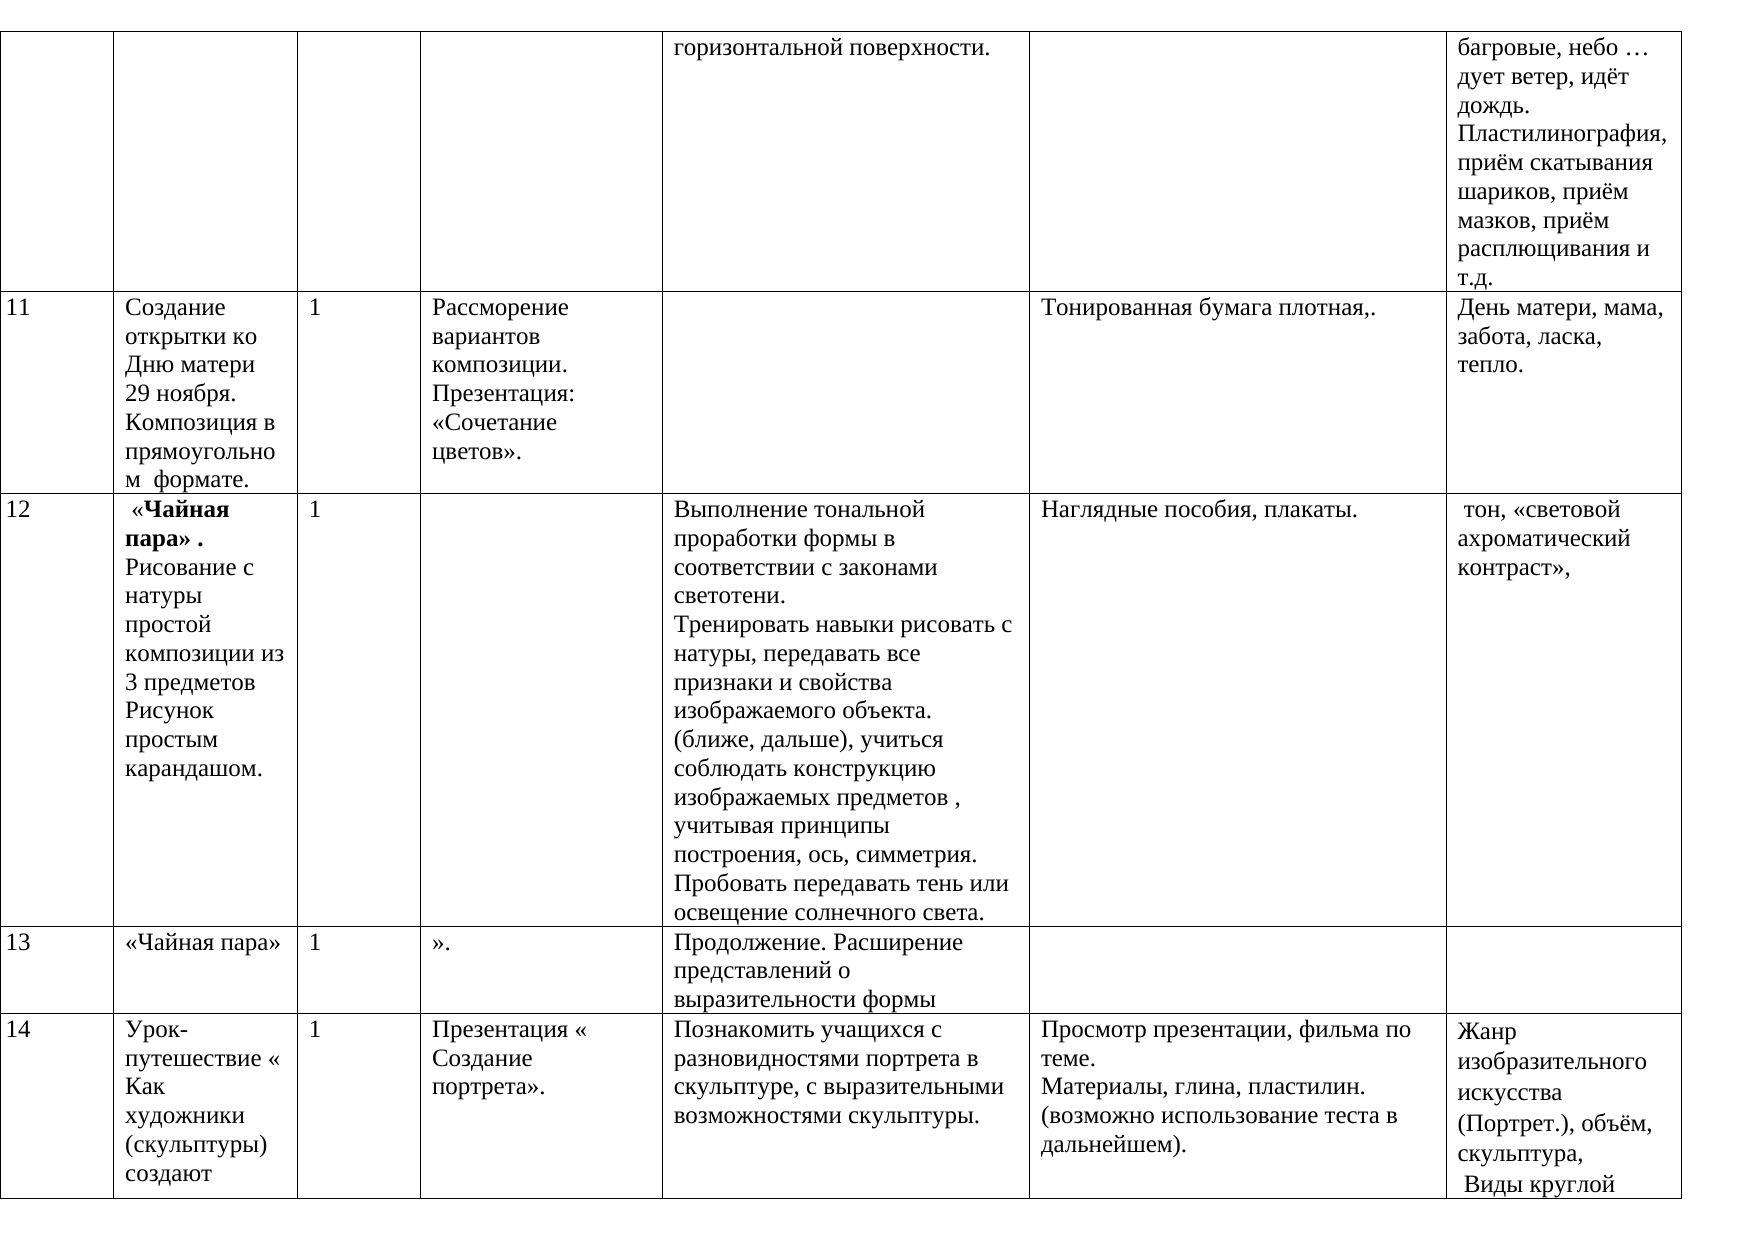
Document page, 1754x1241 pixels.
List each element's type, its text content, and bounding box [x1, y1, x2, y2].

table_cell День матери, мама, забота, ласка, тепло. [1447, 292, 1681, 493]
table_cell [1030, 1014, 1446, 1198]
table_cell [1447, 1014, 1681, 1198]
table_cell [663, 1014, 1029, 1198]
table_cell 11 [1, 292, 113, 493]
table_cell [421, 494, 662, 926]
table_cell 13 [1, 927, 113, 1013]
table_cell «Чайная пара» . Рисование с натуры простой композиции из 3 предметов Рисунок простым карандашом. [114, 494, 297, 926]
table_cell 1 [298, 1014, 420, 1198]
table_cell [663, 292, 1029, 493]
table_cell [114, 1014, 297, 1198]
table_cell Наглядные пособия, плакаты. [1030, 494, 1446, 926]
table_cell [421, 32, 662, 291]
table_cell 1 [298, 494, 420, 926]
table_cell тон, «световой ахроматический контраст», [1447, 494, 1681, 926]
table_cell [1030, 32, 1446, 291]
table_cell 1 [298, 292, 420, 493]
table_cell ». [421, 927, 662, 1013]
table_cell [1447, 927, 1681, 1013]
table_cell 14 [1, 1014, 113, 1198]
table_cell 1 [298, 927, 420, 1013]
table_cell Продолжение. Расширение представлений о выразительности формы [663, 927, 1029, 1013]
table_cell «Чайная пара» [114, 927, 297, 1013]
table_cell Рассморение вариантов композиции. Презентация: «Сочетание цветов». [421, 292, 662, 493]
table_cell [1030, 927, 1446, 1013]
table_cell Тонированная бумага плотная,. [1030, 292, 1446, 493]
table_cell Выполнение тональной проработки формы в соответствии с законами светотени. Тренировать навыки рисовать с натуры, передавать все признаки и свойства изображаемого объекта. (ближе, дальше), учиться соблюдать конструкцию изображаемых предметов , учитывая принципы построения, ось, симметрия. Пробовать передавать тень или освещение солнечного света. [663, 494, 1029, 926]
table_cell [1447, 32, 1681, 291]
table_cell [114, 32, 297, 291]
table_cell 10 [1, 32, 113, 291]
table_cell 1 [298, 32, 420, 291]
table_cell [421, 1014, 662, 1198]
table_cell 12 [1, 494, 113, 926]
table_cell Создание открытки ко Дню матери 29 ноября. Композиция в прямоугольном формате. [114, 292, 297, 493]
